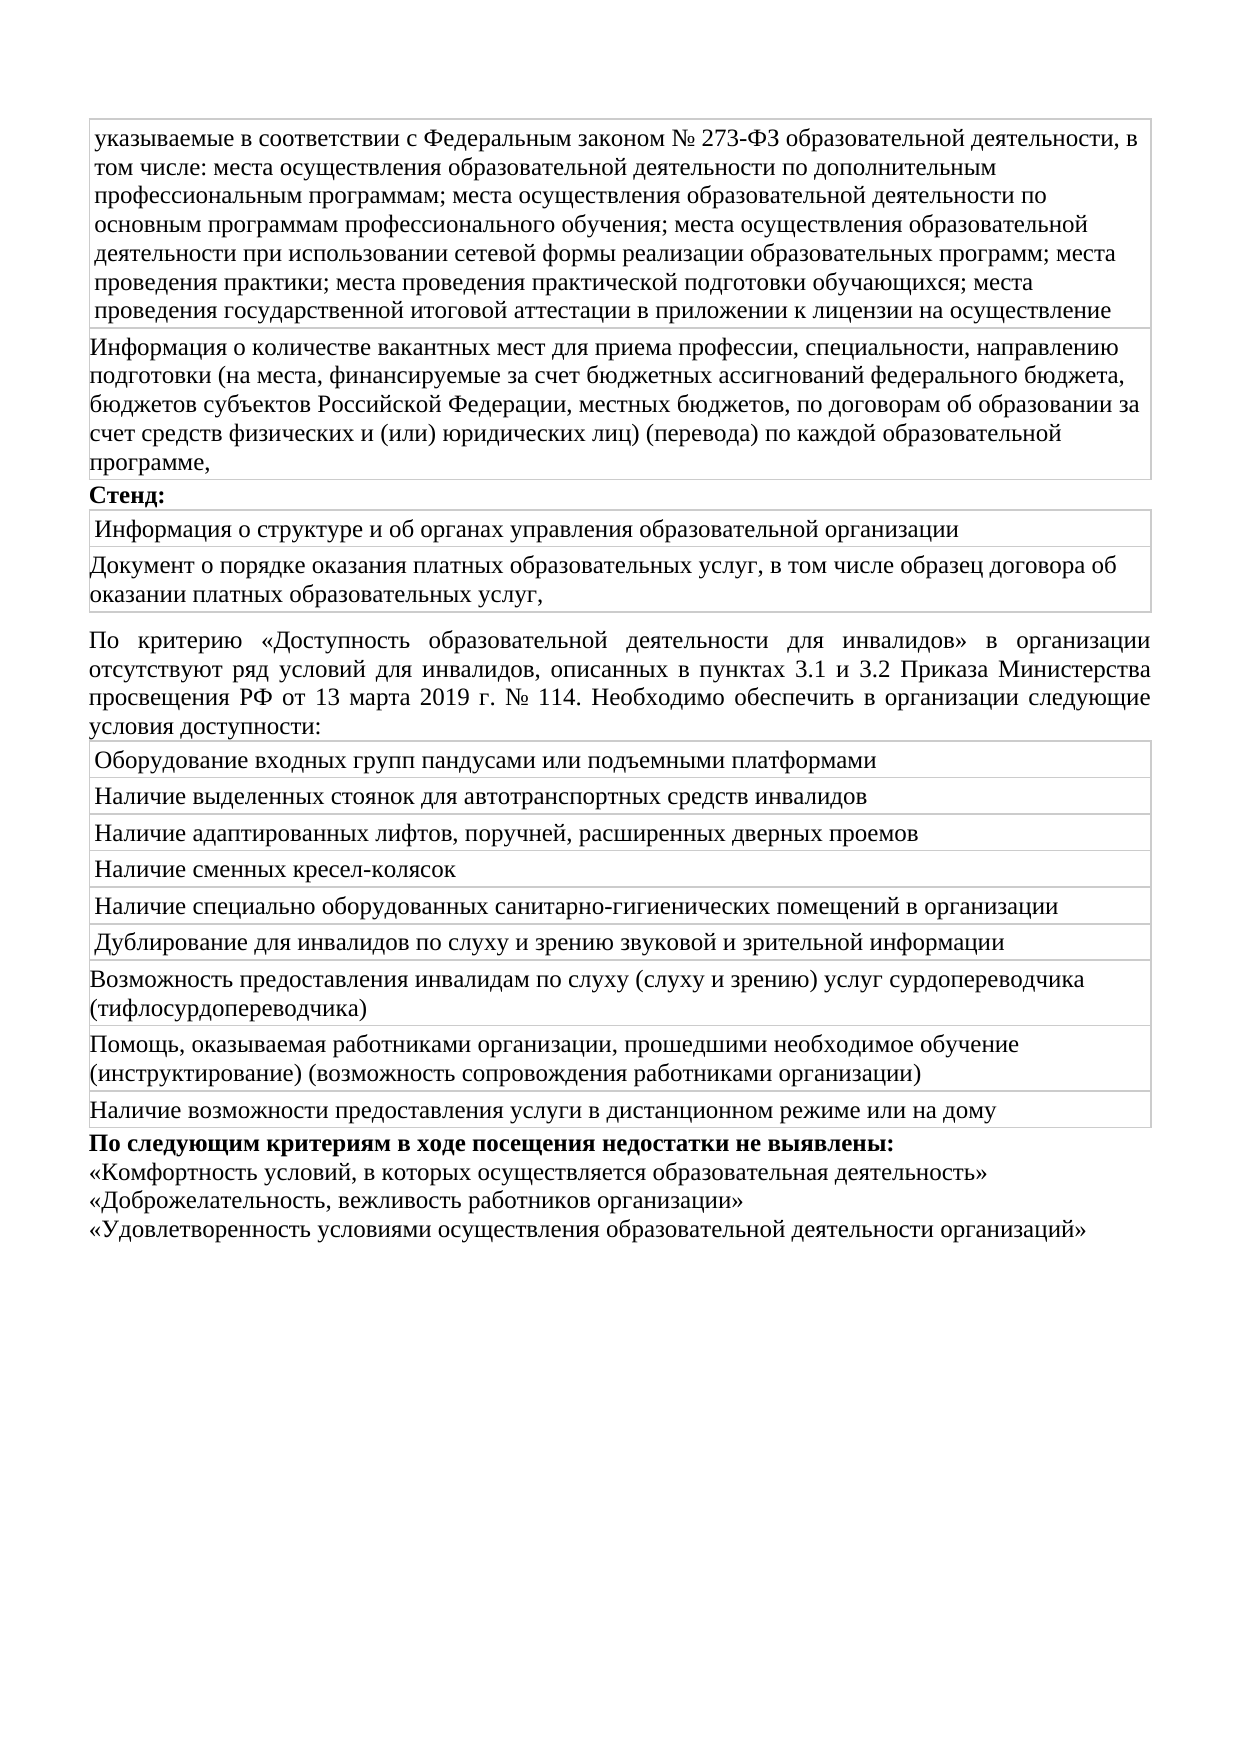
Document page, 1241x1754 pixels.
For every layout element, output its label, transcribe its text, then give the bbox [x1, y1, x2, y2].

text Стенд: [89, 480, 1152, 509]
table_header Информация о структуре и об органах управления образовательной организации [90, 511, 1150, 546]
text По следующим критериям в ходе посещения недостатки не выявлены: [89, 1128, 1152, 1157]
table_cell Наличие адаптированных лифтов, поручней, расширенных дверных проемов [90, 815, 1150, 850]
table_cell Наличие выделенных стоянок для автотранспортных средств инвалидов [90, 778, 1150, 813]
table_header Оборудование входных групп пандусами или подъемными платформами [90, 742, 1150, 777]
table_cell Информация о количестве вакантных мест для приема профессии, специальности, направлению подготовки (на места, финансируемые за счет бюджетных ассигнований федерального бюджета, бюджетов субъектов Российской Федерации, местных бюджетов, по договорам об образовании за счет средств физических и (или) юридических лиц) (перевода) по каждой образовательной программе, [90, 329, 1150, 479]
text По критерию «Доступность образовательной деятельности для инвалидов» в организации отсутствуют ряд условий для инвалидов, описанных в пунктах 3.1 и 3.2 Приказа Министерства просвещения РФ от 13 марта 2019 г. № 114. Необходимо обеспечить в организации следующие условия доступности: [89, 625, 1152, 740]
table_cell Дублирование для инвалидов по слуху и зрению звуковой и зрительной информации [90, 925, 1150, 959]
table_cell Наличие специально оборудованных санитарно-гигиенических помещений в организации [90, 888, 1150, 923]
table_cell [90, 120, 1150, 327]
text «Комфортность условий, в которых осуществляется образовательная деятельность» [89, 1157, 1152, 1186]
table_cell Наличие возможности предоставления услуги в дистанционном режиме или на дому [90, 1092, 1150, 1127]
table_cell Помощь, оказываемая работниками организации, прошедшими необходимое обучение (инструктирование) (возможность сопровождения работниками организации) [90, 1026, 1150, 1090]
table_cell Возможность предоставления инвалидам по слуху (слуху и зрению) услуг сурдопереводчика (тифлосурдопереводчика) [90, 961, 1150, 1025]
table_cell Наличие сменных кресел-колясок [90, 851, 1150, 886]
text «Удовлетворенность условиями осуществления образовательной деятельности организаций» [89, 1214, 1152, 1243]
table_cell Документ о порядке оказания платных образовательных услуг, в том числе образец договора об оказании платных образовательных услуг, [90, 547, 1150, 611]
text «Доброжелательность, вежливость работников организации» [89, 1186, 1152, 1214]
